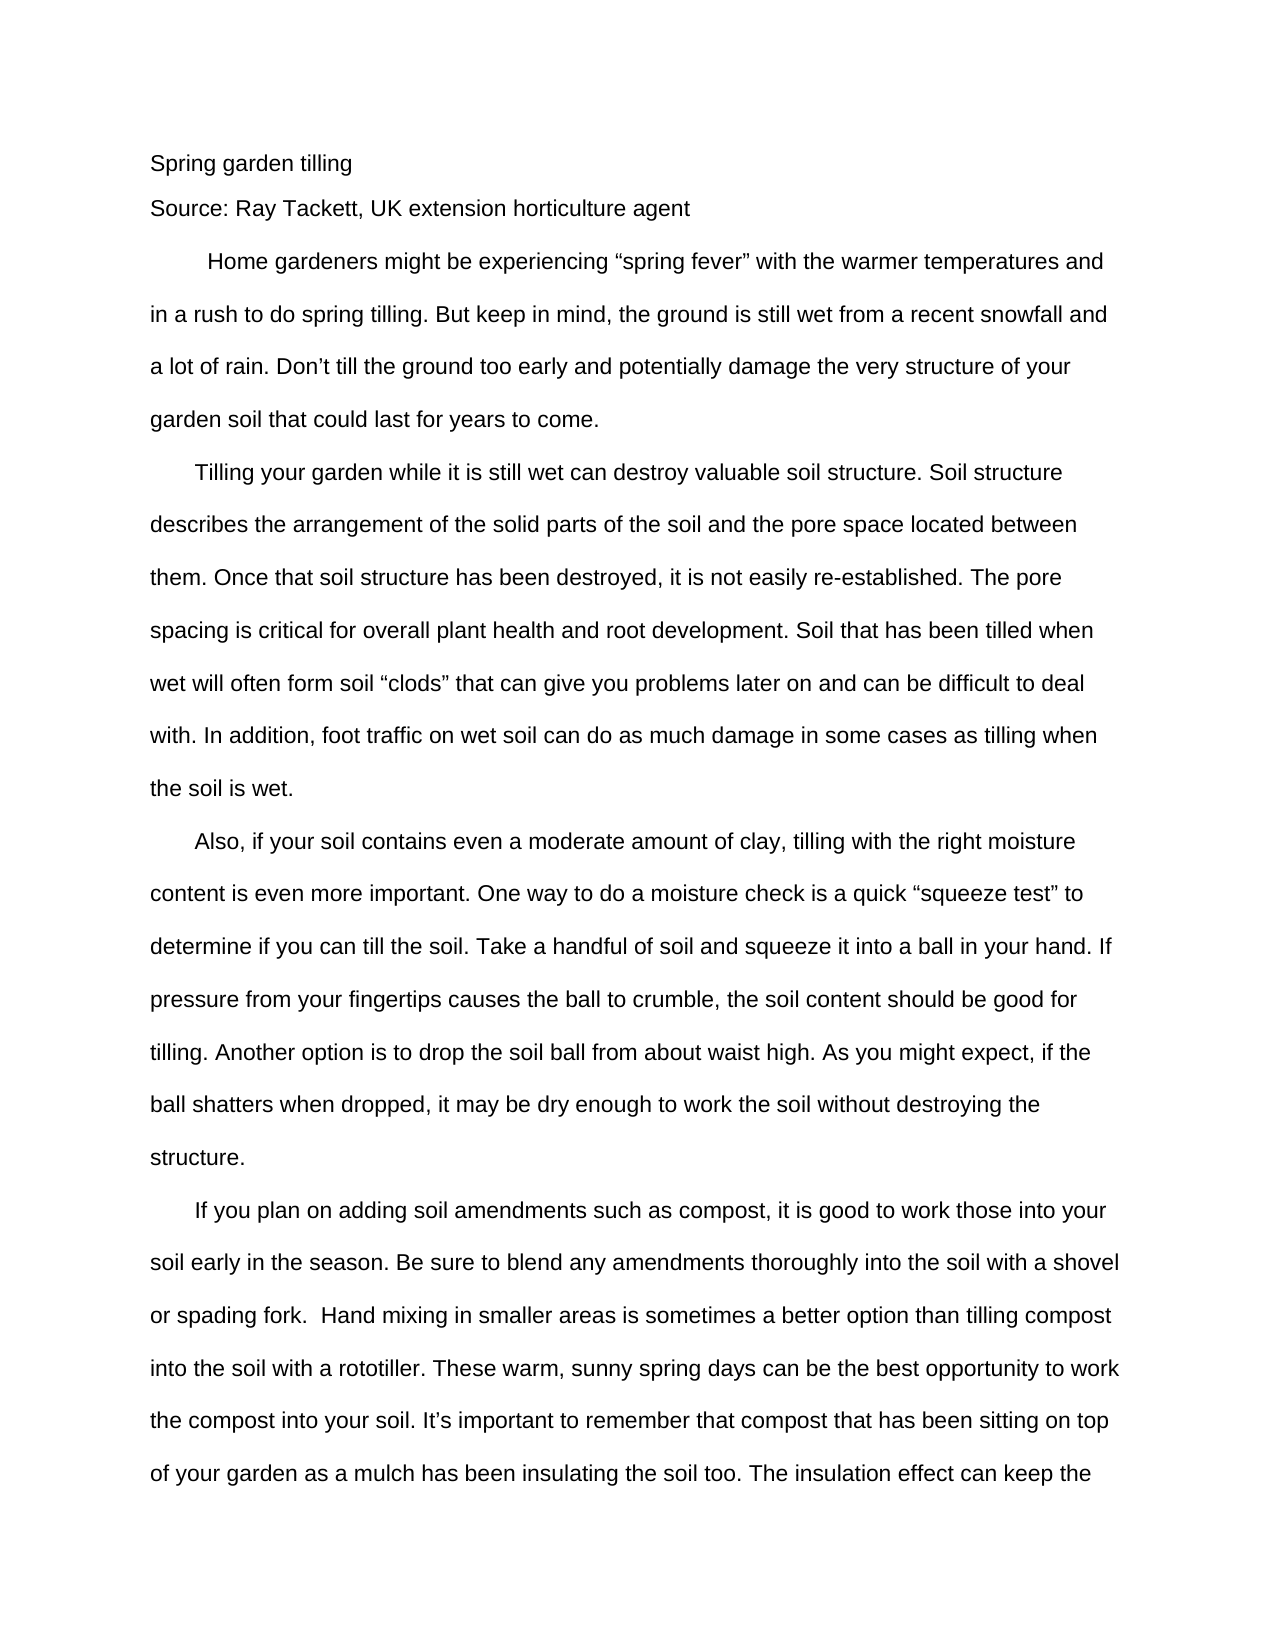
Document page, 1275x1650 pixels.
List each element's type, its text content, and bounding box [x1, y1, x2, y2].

text Spring garden tilling [150, 150, 1125, 176]
text Also, if your soil contains even a moderate amount of clay, tilling with the right moisture content is even more important. One way to do a moisture check is a quick “squeeze test” to determine if you can till the soil. Take a handful of soil and squeeze it into a ball in your hand. If pressure from your fingertips causes the ball to crumble, the soil content should be good for tilling. Another option is to drop the soil ball from about waist high. As you might expect, if the ball shatters when dropped, it may be dry enough to work the soil without destroying the structure. [150, 828, 1125, 1170]
text Source: Ray Tackett, UK extension horticulture agent [150, 195, 1125, 221]
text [150, 1197, 1125, 1486]
text Home gardeners might be experiencing “spring fever” with the warmer temperatures and in a rush to do spring tilling. But keep in mind, the ground is still wet from a recent snowfall and a lot of rain. Don’t till the ground too early and potentially damage the very structure of your garden soil that could last for years to come. [150, 248, 1125, 432]
text Tilling your garden while it is still wet can destroy valuable soil structure. Soil structure describes the arrangement of the solid parts of the soil and the pore space located between them. Once that soil structure has been destroyed, it is not easily re-established. The pore spacing is critical for overall plant health and root development. Soil that has been tilled when wet will often form soil “clods” that can give you problems later on and can be difficult to deal with. In addition, foot traffic on wet soil can do as much damage in some cases as tilling when the soil is wet. [150, 459, 1125, 801]
